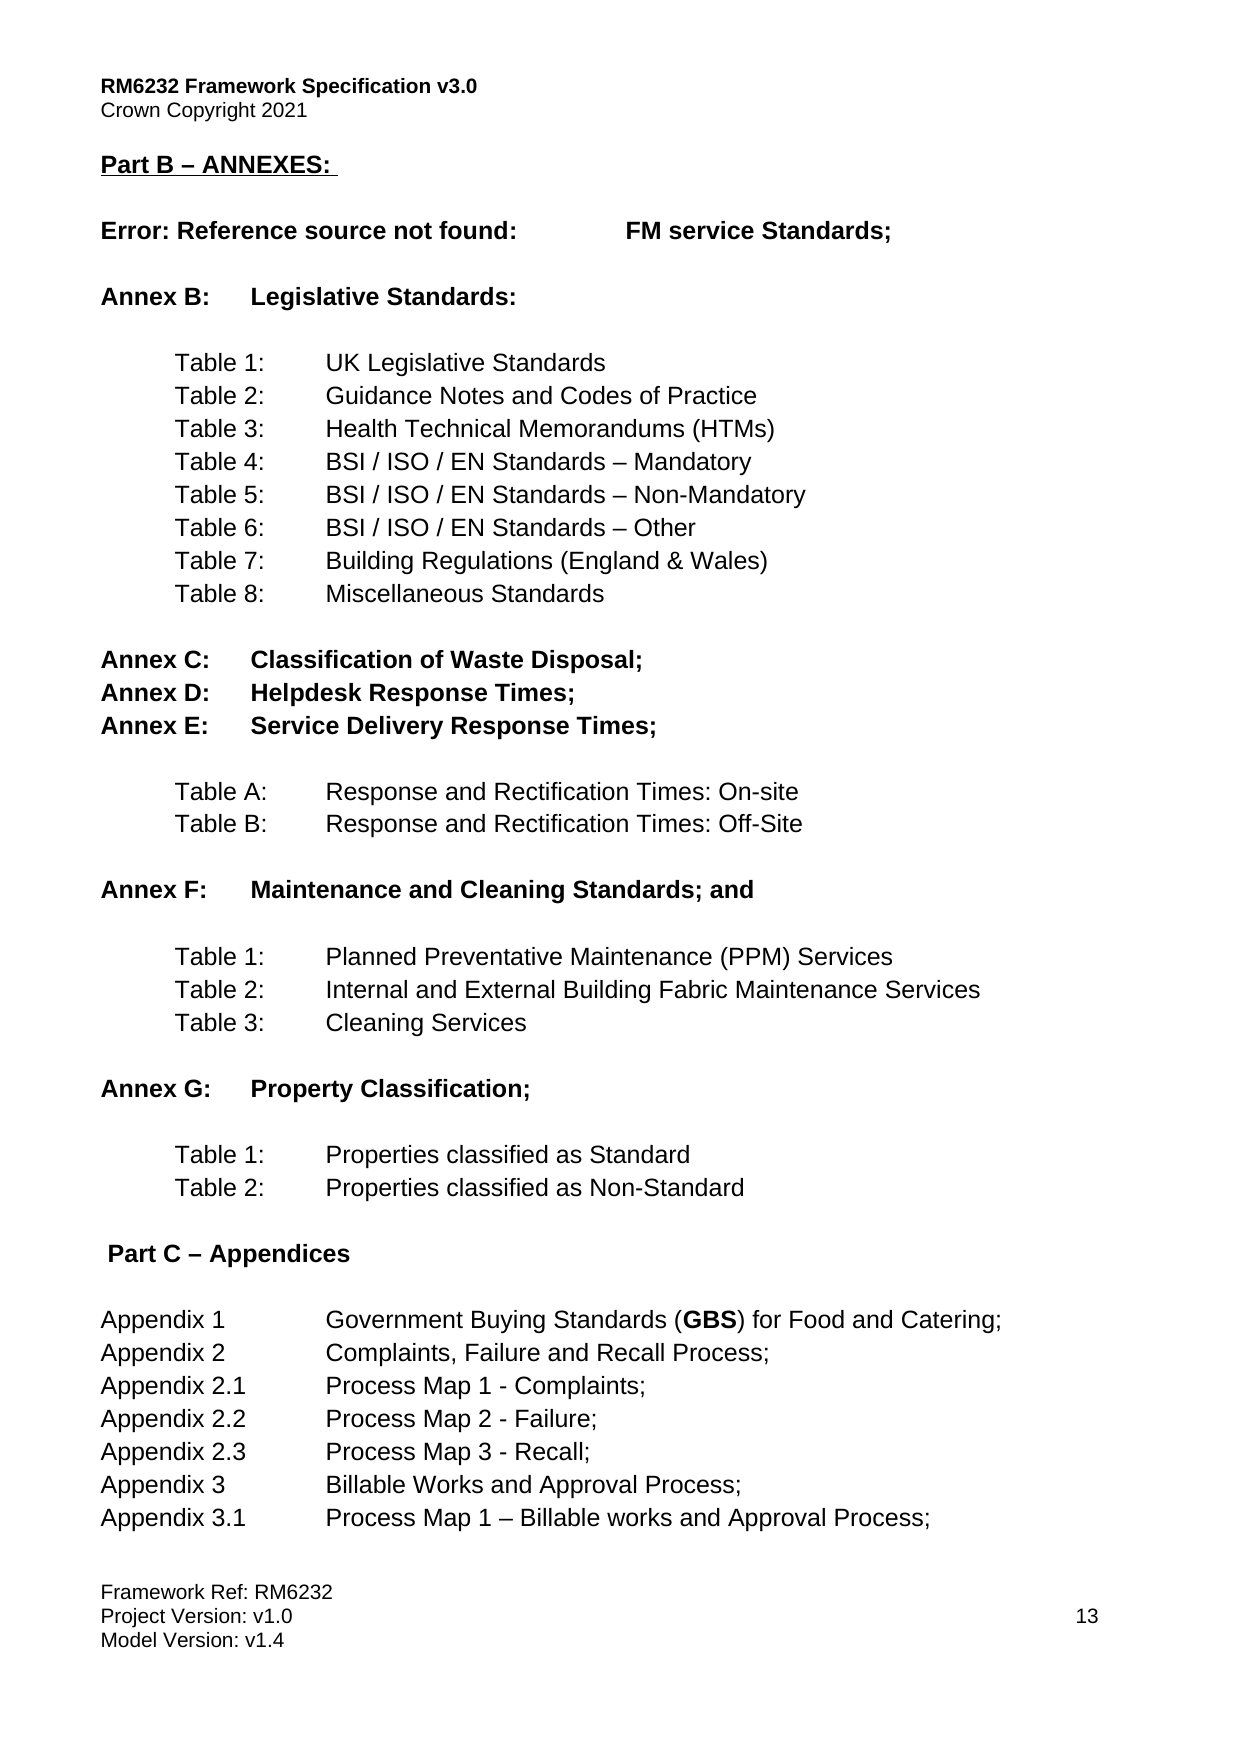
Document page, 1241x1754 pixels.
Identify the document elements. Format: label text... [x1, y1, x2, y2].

text Annex F: Maintenance and Cleaning Standards; and [100, 876, 1116, 904]
text Table 2: Internal and External Building Fabric Maintenance Services [100, 974, 1116, 1003]
text Appendix 3 Billable Works and Approval Process; [100, 1470, 1116, 1499]
text Annex C: Classification of Waste Disposal; [100, 645, 1116, 674]
text Appendix 2.1 Process Map 1 - Complaints; [100, 1371, 1116, 1399]
text Table 5: BSI / ISO / EN Standards – Non-Mandatory [100, 480, 1116, 509]
text Table 2: Guidance Notes and Codes of Practice [100, 381, 1116, 410]
text Appendix 2.2 Process Map 2 - Failure; [100, 1404, 1116, 1433]
text Table 4: BSI / ISO / EN Standards – Mandatory [100, 447, 1116, 476]
text Appendix 1 Government Buying Standards (GBS) for Food and Catering; [100, 1305, 1116, 1333]
text Appendix 3.1 Process Map 1 – Billable works and Approval Process; [100, 1503, 1116, 1532]
text Annex D: Helpdesk Response Times; [100, 678, 1116, 707]
text Appendix 2 Complaints, Failure and Recall Process; [100, 1338, 1116, 1367]
text Table 3: Cleaning Services [100, 1008, 1116, 1036]
text Annex G: Property Classification; [100, 1074, 1116, 1102]
text Table 1: Planned Preventative Maintenance (PPM) Services [100, 942, 1116, 970]
text Table 1: UK Legislative Standards [100, 348, 1116, 377]
text Table 1: Properties classified as Standard [100, 1140, 1116, 1168]
text Annex B: Legislative Standards: [100, 282, 1116, 311]
text Table 3: Health Technical Memorandums (HTMs) [100, 414, 1116, 443]
text Part C – Appendices [100, 1239, 1116, 1267]
text Appendix 2.3 Process Map 3 - Recall; [100, 1437, 1116, 1466]
text Annex E: Service Delivery Response Times; [100, 711, 1116, 740]
text Table 8: Miscellaneous Standards [100, 579, 1116, 608]
text Table A: Response and Rectification Times: On-site [100, 776, 1116, 805]
text Table 6: BSI / ISO / EN Standards – Other [100, 513, 1116, 542]
text Table B: Response and Rectification Times: Off-Site [100, 809, 1116, 838]
text Part B – ANNEXES: [100, 150, 1116, 178]
text Table 2: Properties classified as Non-Standard [100, 1173, 1116, 1201]
text Table 7: Building Regulations (England & Wales) [100, 546, 1116, 575]
